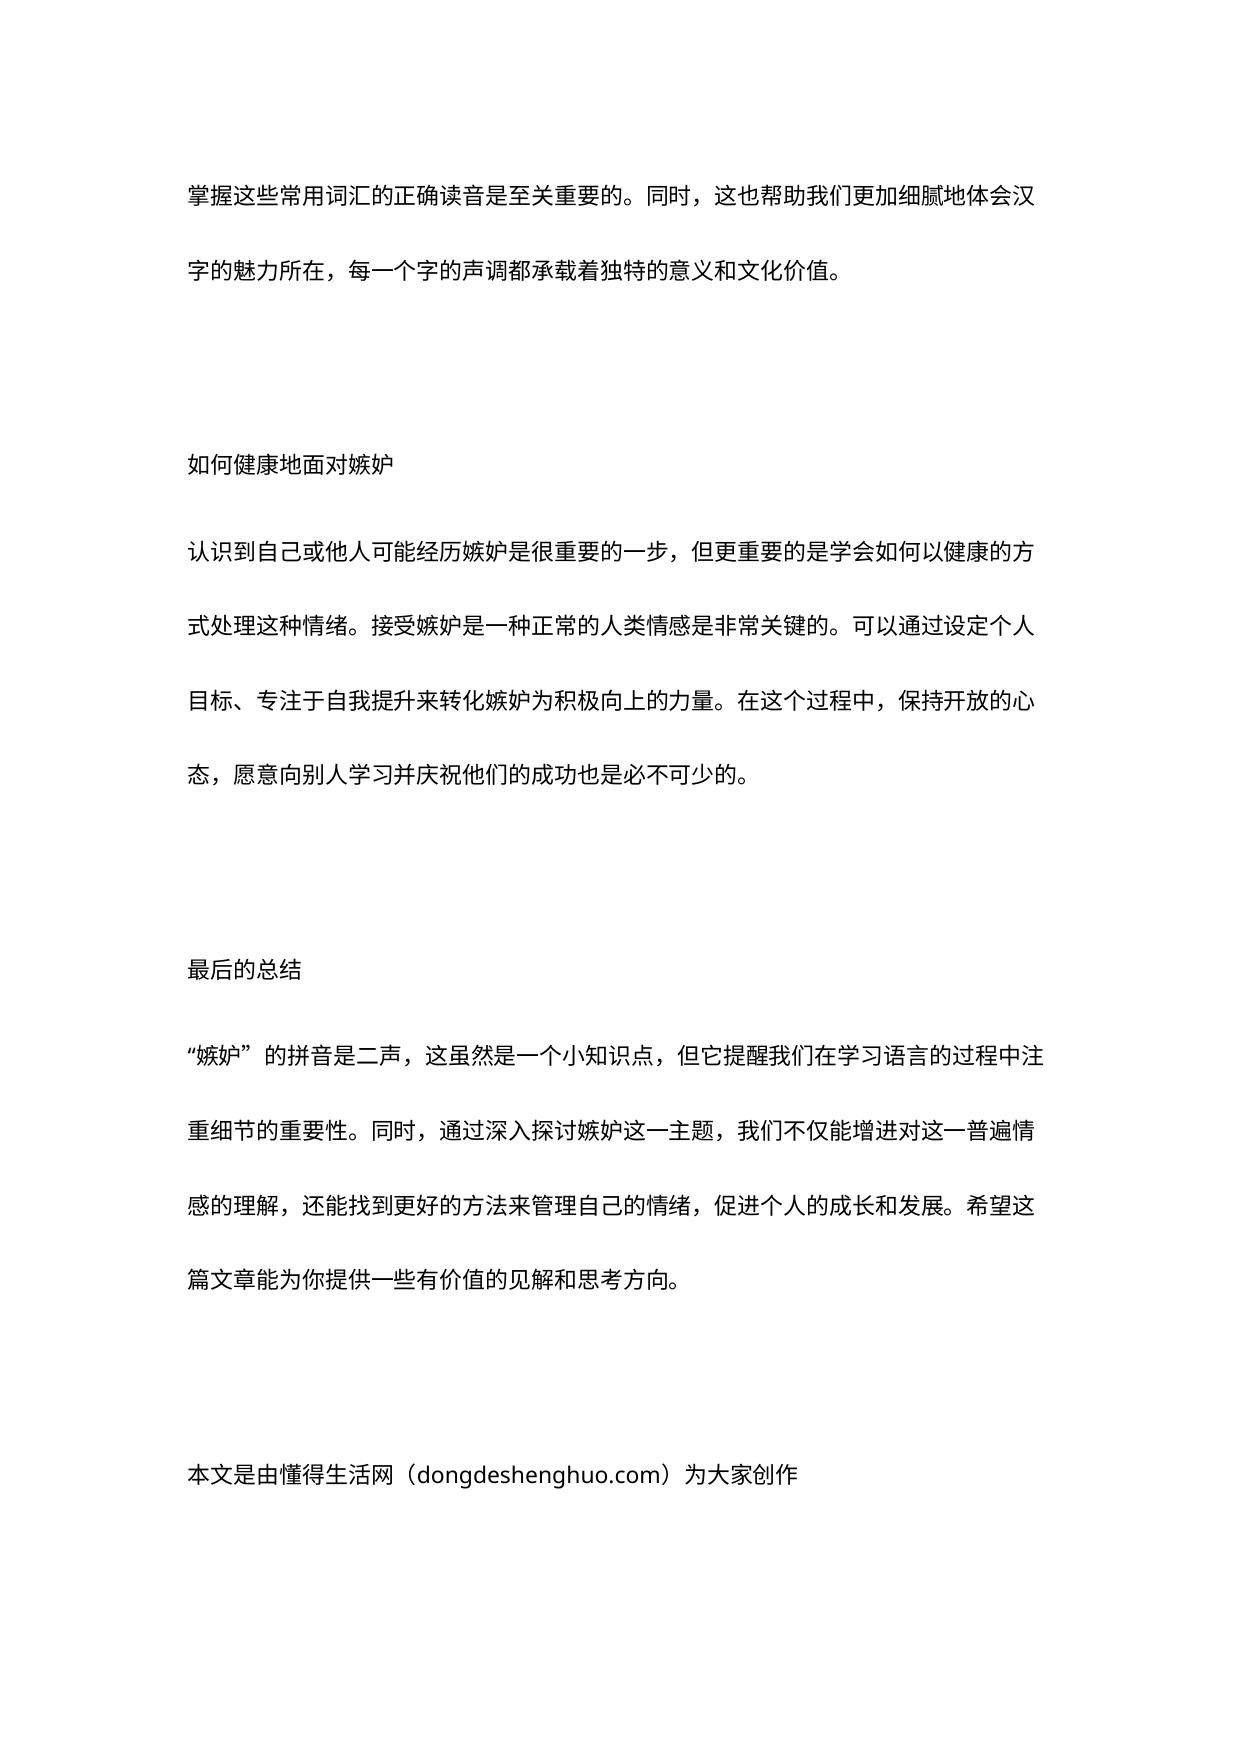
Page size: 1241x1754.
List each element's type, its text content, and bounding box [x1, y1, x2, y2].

text 认识到自己或他人可能经历嫉妒是很重要的一步，但更重要的是学会如何以健康的方式处理这种情绪。接受嫉妒是一种正常的人类情感是非常关键的。可以通过设定个人目标、专注于自我提升来转化嫉妒为积极向上的力量。在这个过程中，保持开放的心态，愿意向别人学习并庆祝他们的成功也是必不可少的。 [187, 517, 1053, 807]
text 如何健康地面对嫉妒 [187, 431, 1053, 496]
text “嫉妒”的拼音是二声，这虽然是一个小知识点，但它提醒我们在学习语言的过程中注重细节的重要性。同时，通过深入探讨嫉妒这一主题，我们不仅能增进对这一普遍情感的理解，还能找到更好的方法来管理自己的情绪，促进个人的成长和发展。希望这篇文章能为你提供一些有价值的见解和思考方向。 [187, 1022, 1053, 1311]
text 最后的总结 [187, 936, 1053, 1001]
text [187, 162, 1053, 302]
text 本文是由懂得生活网（dongdeshenghuo.com）为大家创作 [187, 1441, 1053, 1506]
